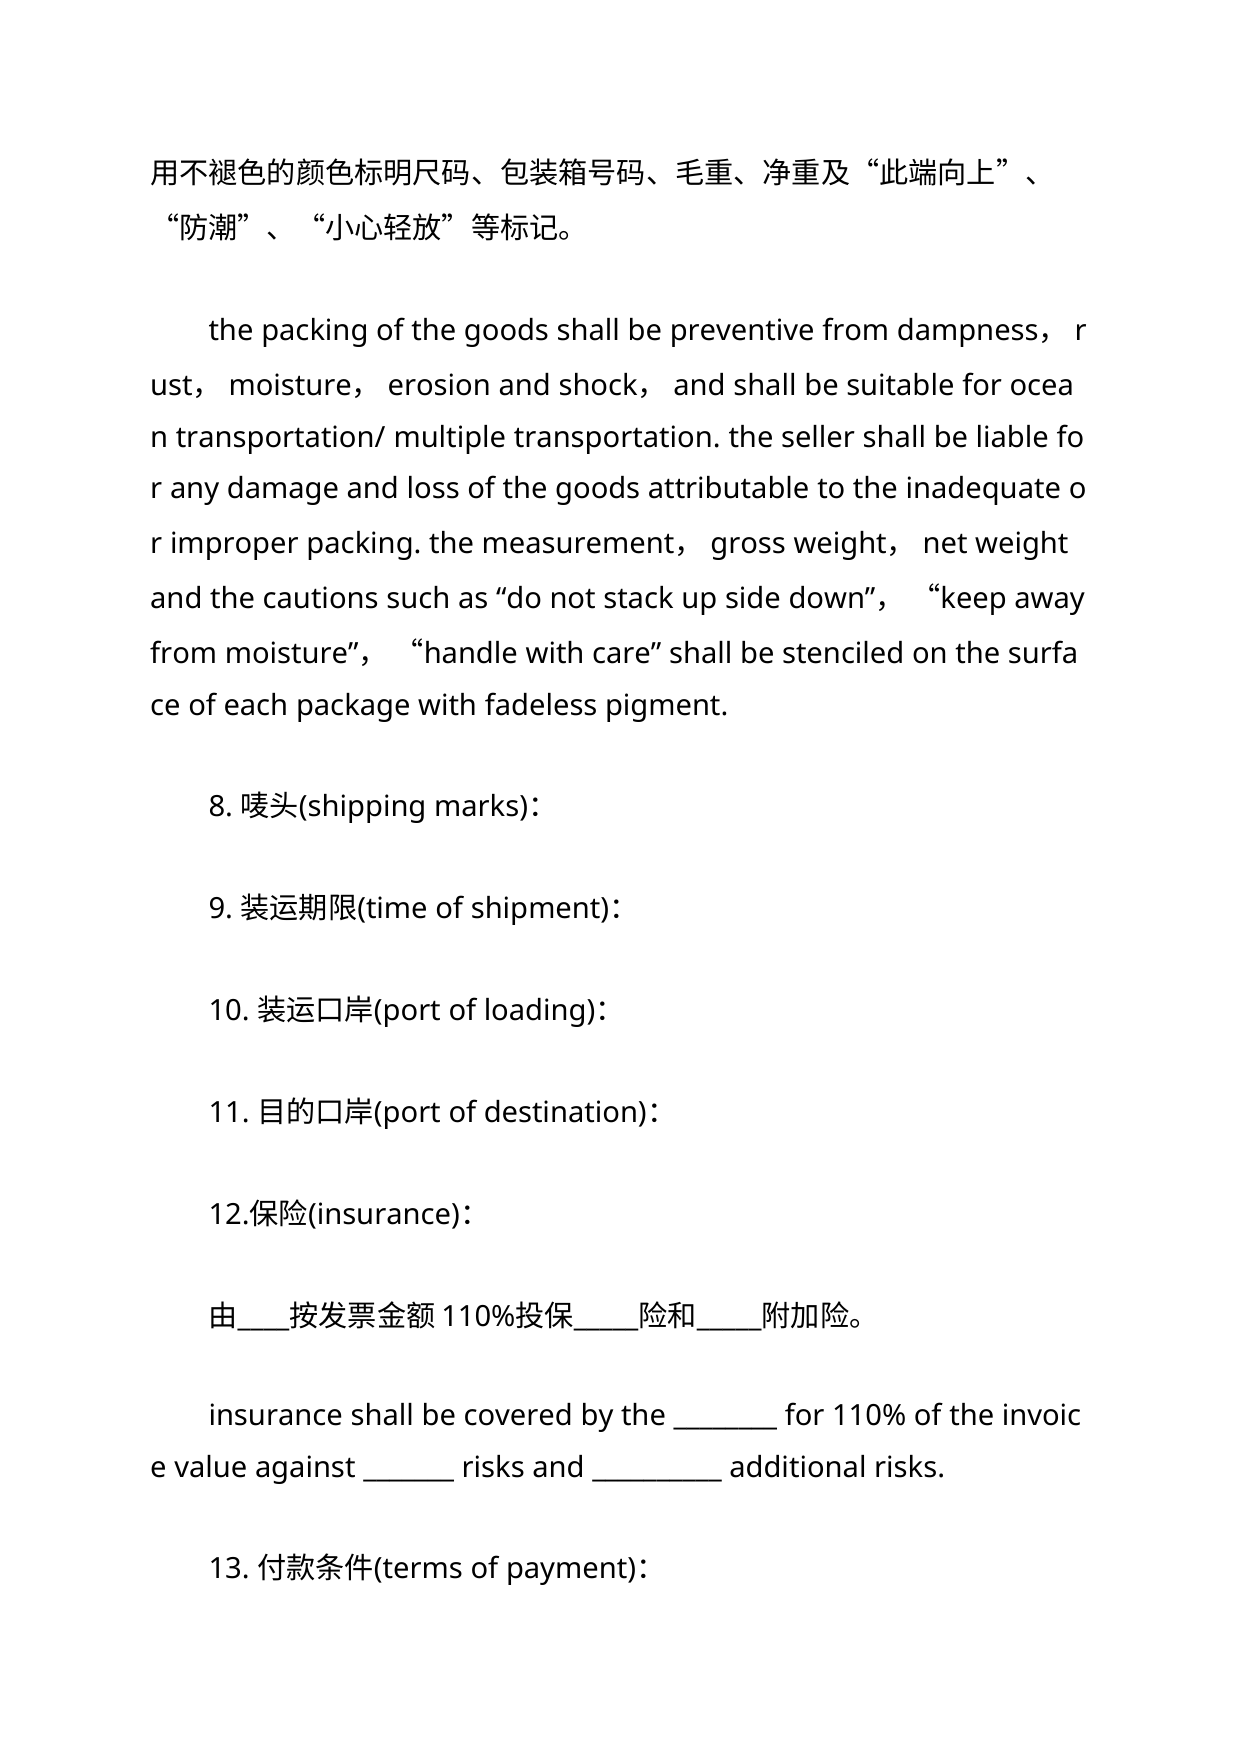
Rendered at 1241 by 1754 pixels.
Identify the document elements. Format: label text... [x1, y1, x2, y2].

text the packing of the goods shall be preventive from dampness， rust， moisture， erosion and shock， and shall be suitable for ocean transportation/ multiple transportation. the seller shall be liable for any damage and loss of the goods attributable to the inadequate or improper packing. the measurement， gross weight， net weight and the cautions such as “do not stack up side down”， “keep away from moisture”， “handle with care” shall be stenciled on the surface of each package with fadeless pigment. [150, 307, 1090, 724]
text 由____按发票金额110%投保_____险和_____附加险。 [150, 1292, 1090, 1335]
text 13. 付款条件(terms of payment)： [150, 1544, 1090, 1587]
text 8. 唛头(shipping marks)： [150, 782, 1090, 825]
text 10. 装运口岸(port of loading)： [150, 986, 1090, 1029]
text 12.保险(insurance)： [150, 1190, 1090, 1233]
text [150, 150, 1090, 247]
text insurance shall be covered by the ________ for 110% of the invoice value against _______ risks and __________ additional risks. [150, 1394, 1090, 1486]
text 11. 目的口岸(port of destination)： [150, 1088, 1090, 1131]
text 9. 装运期限(time of shipment)： [150, 884, 1090, 927]
